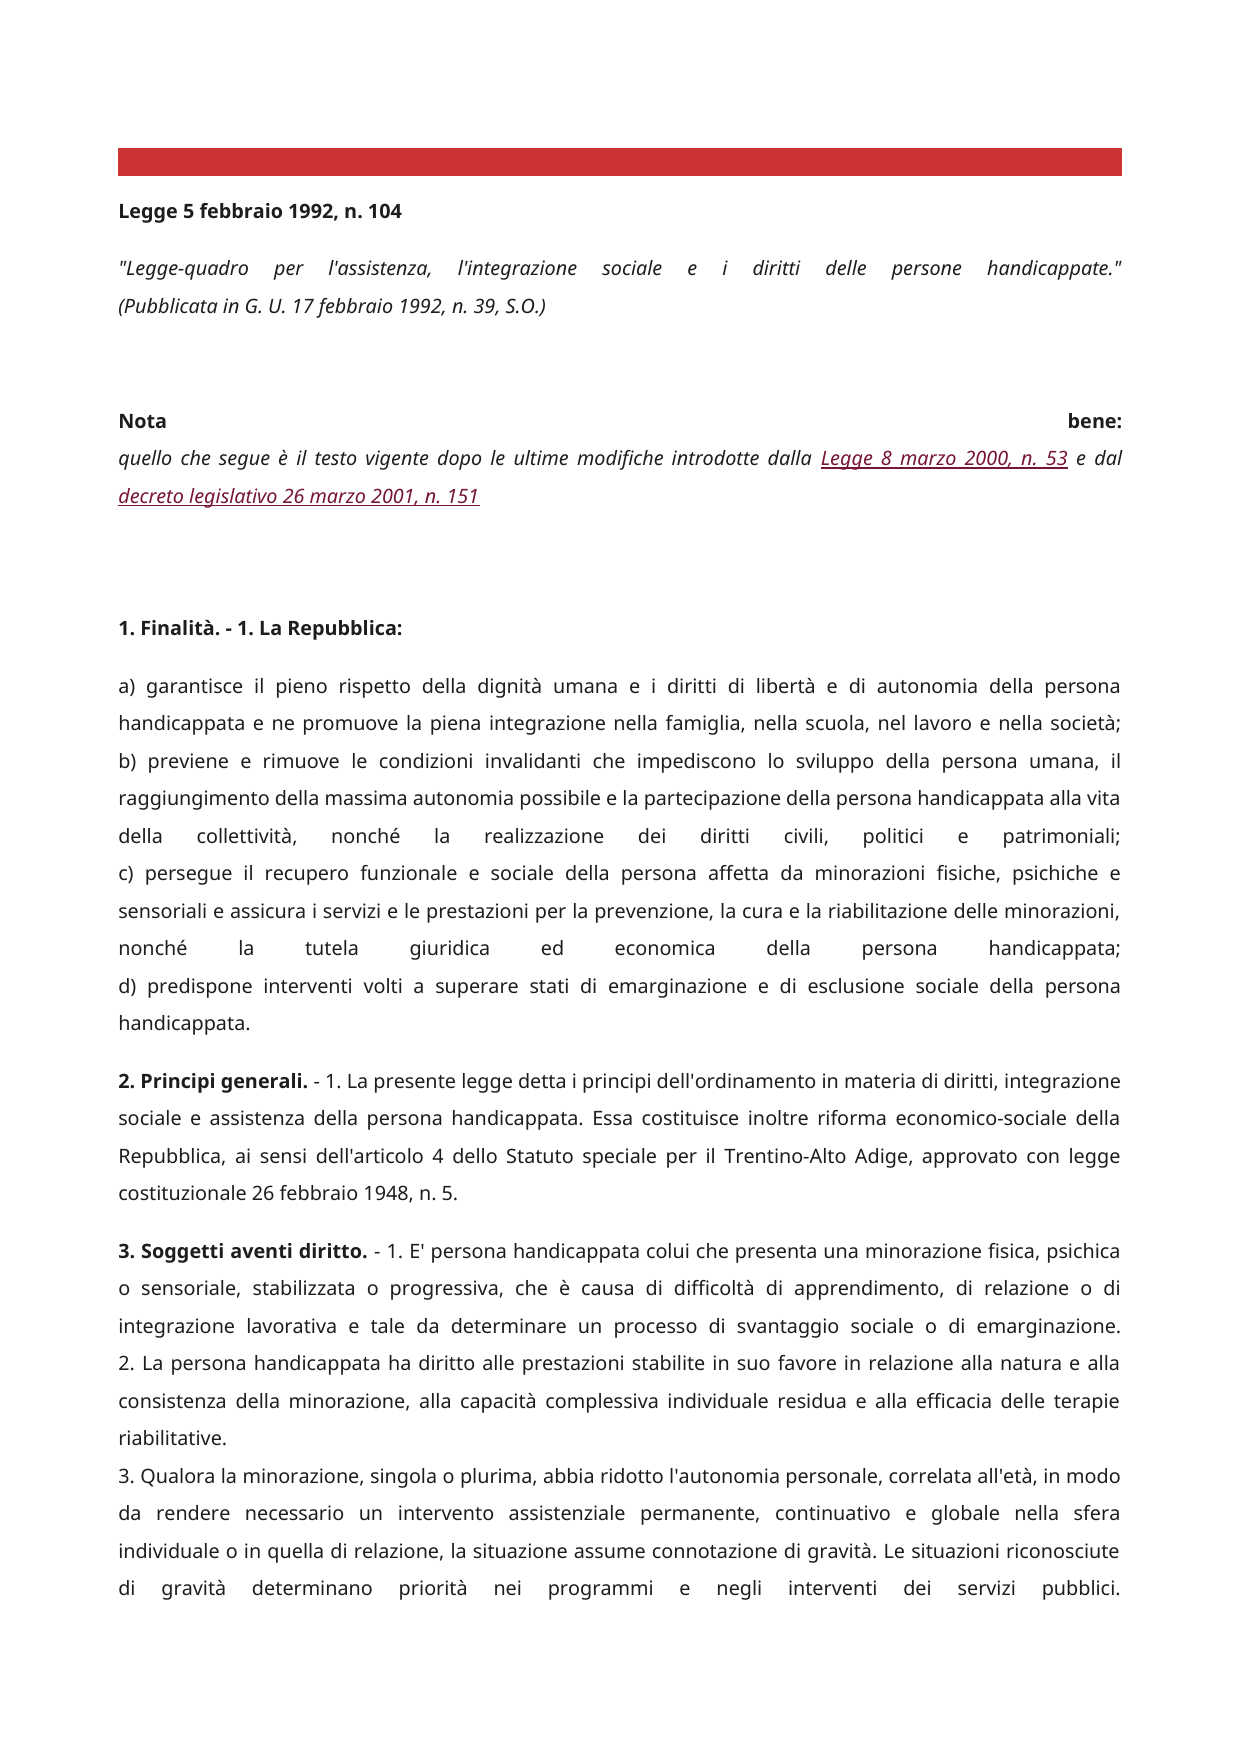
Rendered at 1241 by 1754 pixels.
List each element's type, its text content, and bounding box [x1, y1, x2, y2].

text 1. Finalità. - 1. La Repubblica: [118, 529, 1122, 641]
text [118, 1226, 1122, 1601]
text Legge 5 febbraio 1992, n. 104 [118, 186, 1122, 224]
text a) garantisce il pieno rispetto della dignità umana e i diritti di libertà e di autonomia della persona handicappata e ne promuove la piena integrazione nella famiglia, nella scuola, nel lavoro e nella società; b) previene e rimuove le condizioni invalidanti che impediscono lo sviluppo della persona umana, il raggiungimento della massima autonomia possibile e la partecipazione della persona handicappata alla vita della collettività, nonché la realizzazione dei diritti civili, politici e patrimoniali; c) persegue il recupero funzionale e sociale della persona affetta da minorazioni fisiche, psichiche e sensoriali e assicura i servizi e le prestazioni per la prevenzione, la cura e la riabilitazione delle minorazioni, nonché la tutela giuridica ed economica della persona handicappata; d) predispone interventi volti a superare stati di emarginazione e di esclusione sociale della persona handicappata. [118, 661, 1122, 1036]
text 2. Principi generali. - 1. La presente legge detta i principi dell'ordinamento in materia di diritti, integrazione sociale e assistenza della persona handicappata. Essa costituisce inoltre riforma economico-sociale della Repubblica, ai sensi dell'articolo 4 dello Statuto speciale per il Trentino-Alto Adige, approvato con legge costituzionale 26 febbraio 1948, n. 5. [118, 1056, 1122, 1206]
text Nota bene: quello che segue è il testo vigente dopo le ultime modifiche introdotte dalla Legge 8 marzo 2000, n. 53 e dal decreto legislativo 26 marzo 2001, n. 151 [118, 396, 1122, 509]
text "Legge-quadro per l'assistenza, l'integrazione sociale e i diritti delle persone handicappate." (Pubblicata in G. U. 17 febbraio 1992, n. 39, S.O.) [118, 244, 1122, 319]
